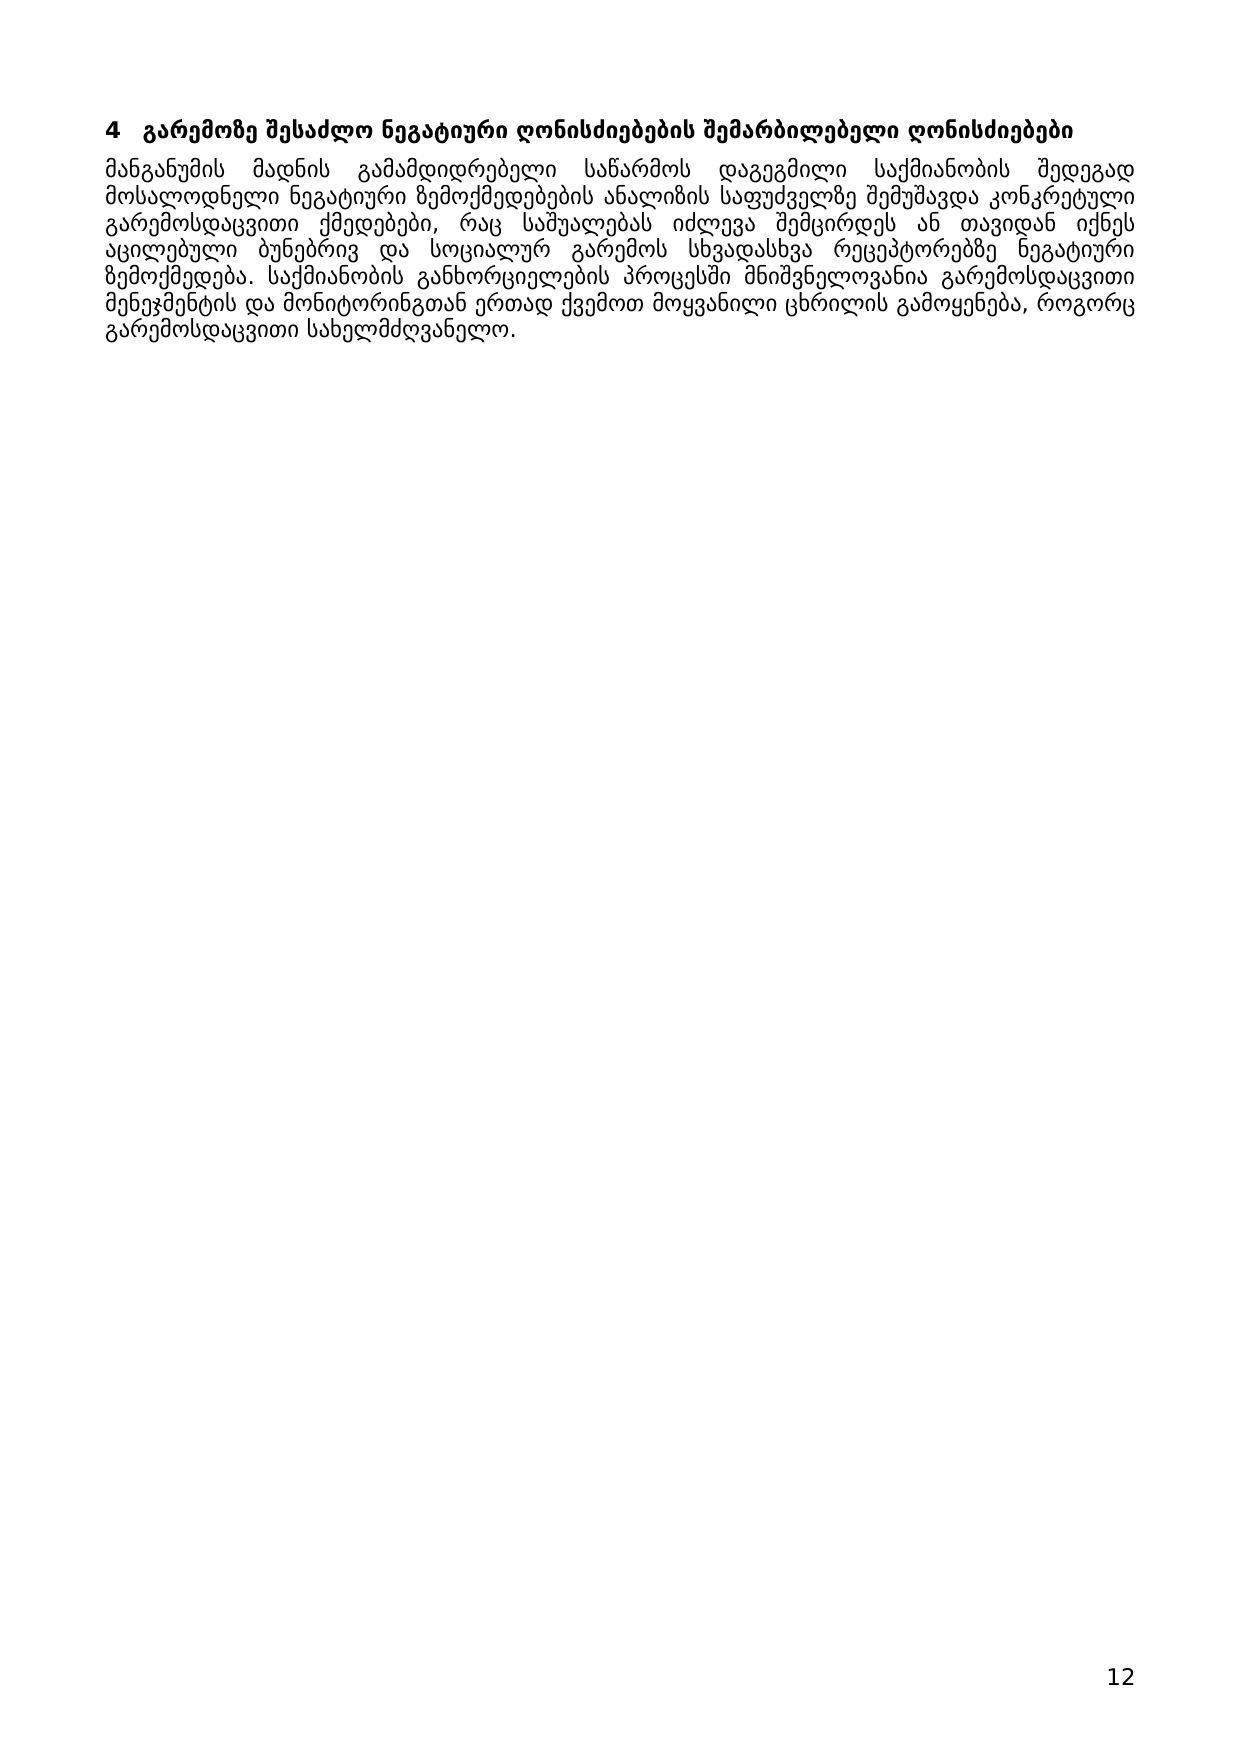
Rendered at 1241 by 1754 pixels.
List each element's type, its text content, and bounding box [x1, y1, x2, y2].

list გარემოზე შესაძლო ნეგატიური ღონისძიებების შემარბილებელი ღონისძიებები [105, 117, 1135, 144]
text მანგანუმის მადნის გამამდიდრებელი საწარმოს დაგეგმილი საქმიანობის შედეგად მოსალოდნელი ნეგატიური ზემოქმედებების ანალიზის საფუძველზე შემუშავდა კონკრეტული გარემოსდაცვითი ქმედებები, რაც საშუალებას იძლევა შემცირდეს ან თავიდან იქნეს აცილებული ბუნებრივ და სოციალურ გარემოს სხვადასხვა რეცეპტორებზე ნეგატიური ზემოქმედება. საქმიანობის განხორციელების პროცესში მნიშვნელოვანია გარემოსდაცვითი მენეჯმენტის და მონიტორინგთან ერთად ქვემოთ მოყვანილი ცხრილის გამოყენება, როგორც გარემოსდაცვითი სახელმძღვანელო. [105, 157, 1135, 343]
